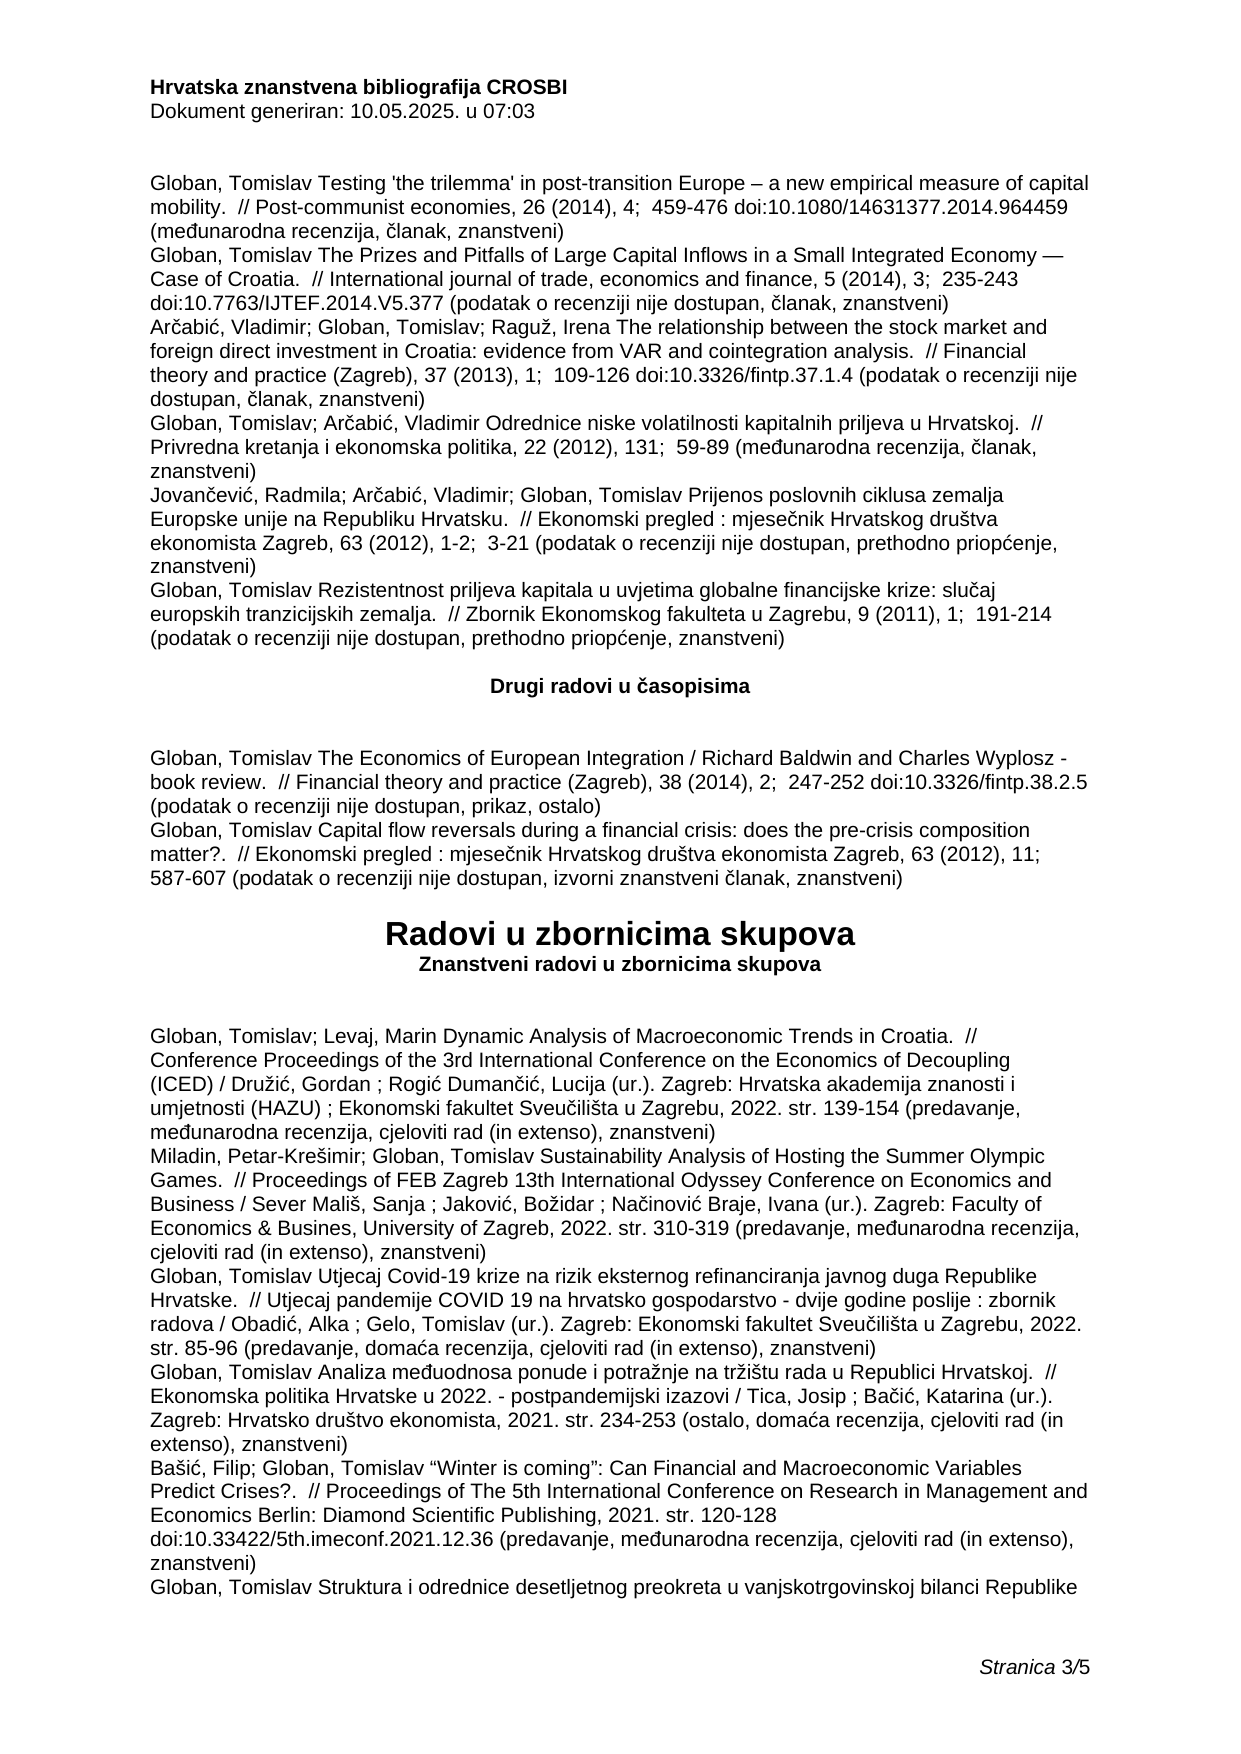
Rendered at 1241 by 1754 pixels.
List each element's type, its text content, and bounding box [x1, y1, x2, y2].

subtitle Drugi radovi u časopisima [150, 674, 1090, 698]
text Miladin, Petar-Krešimir; Globan, Tomislav [150, 1144, 1090, 1264]
text Globan, Tomislav [150, 243, 1090, 315]
text Globan, Tomislav [150, 1264, 1090, 1359]
text Globan, Tomislav [150, 578, 1090, 650]
subtitle Radovi u zbornicima skupova [150, 914, 1090, 952]
text Globan, Tomislav; Levaj, Marin [150, 1024, 1090, 1144]
text Globan, Tomislav [150, 746, 1090, 818]
text Bašić, Filip; Globan, Tomislav [150, 1455, 1090, 1575]
text Globan, Tomislav [150, 171, 1090, 243]
text Globan, Tomislav [150, 1359, 1090, 1455]
text Arčabić, Vladimir; Globan, Tomislav; Raguž, Irena [150, 315, 1090, 411]
subtitle Znanstveni radovi u zbornicima skupova [150, 952, 1090, 976]
text Globan, Tomislav; Arčabić, Vladimir [150, 411, 1090, 482]
text Jovančević, Radmila; Arčabić, Vladimir; Globan, Tomislav [150, 482, 1090, 578]
text Globan, Tomislav [150, 818, 1090, 890]
text Globan, Tomislav [150, 1575, 1090, 1599]
